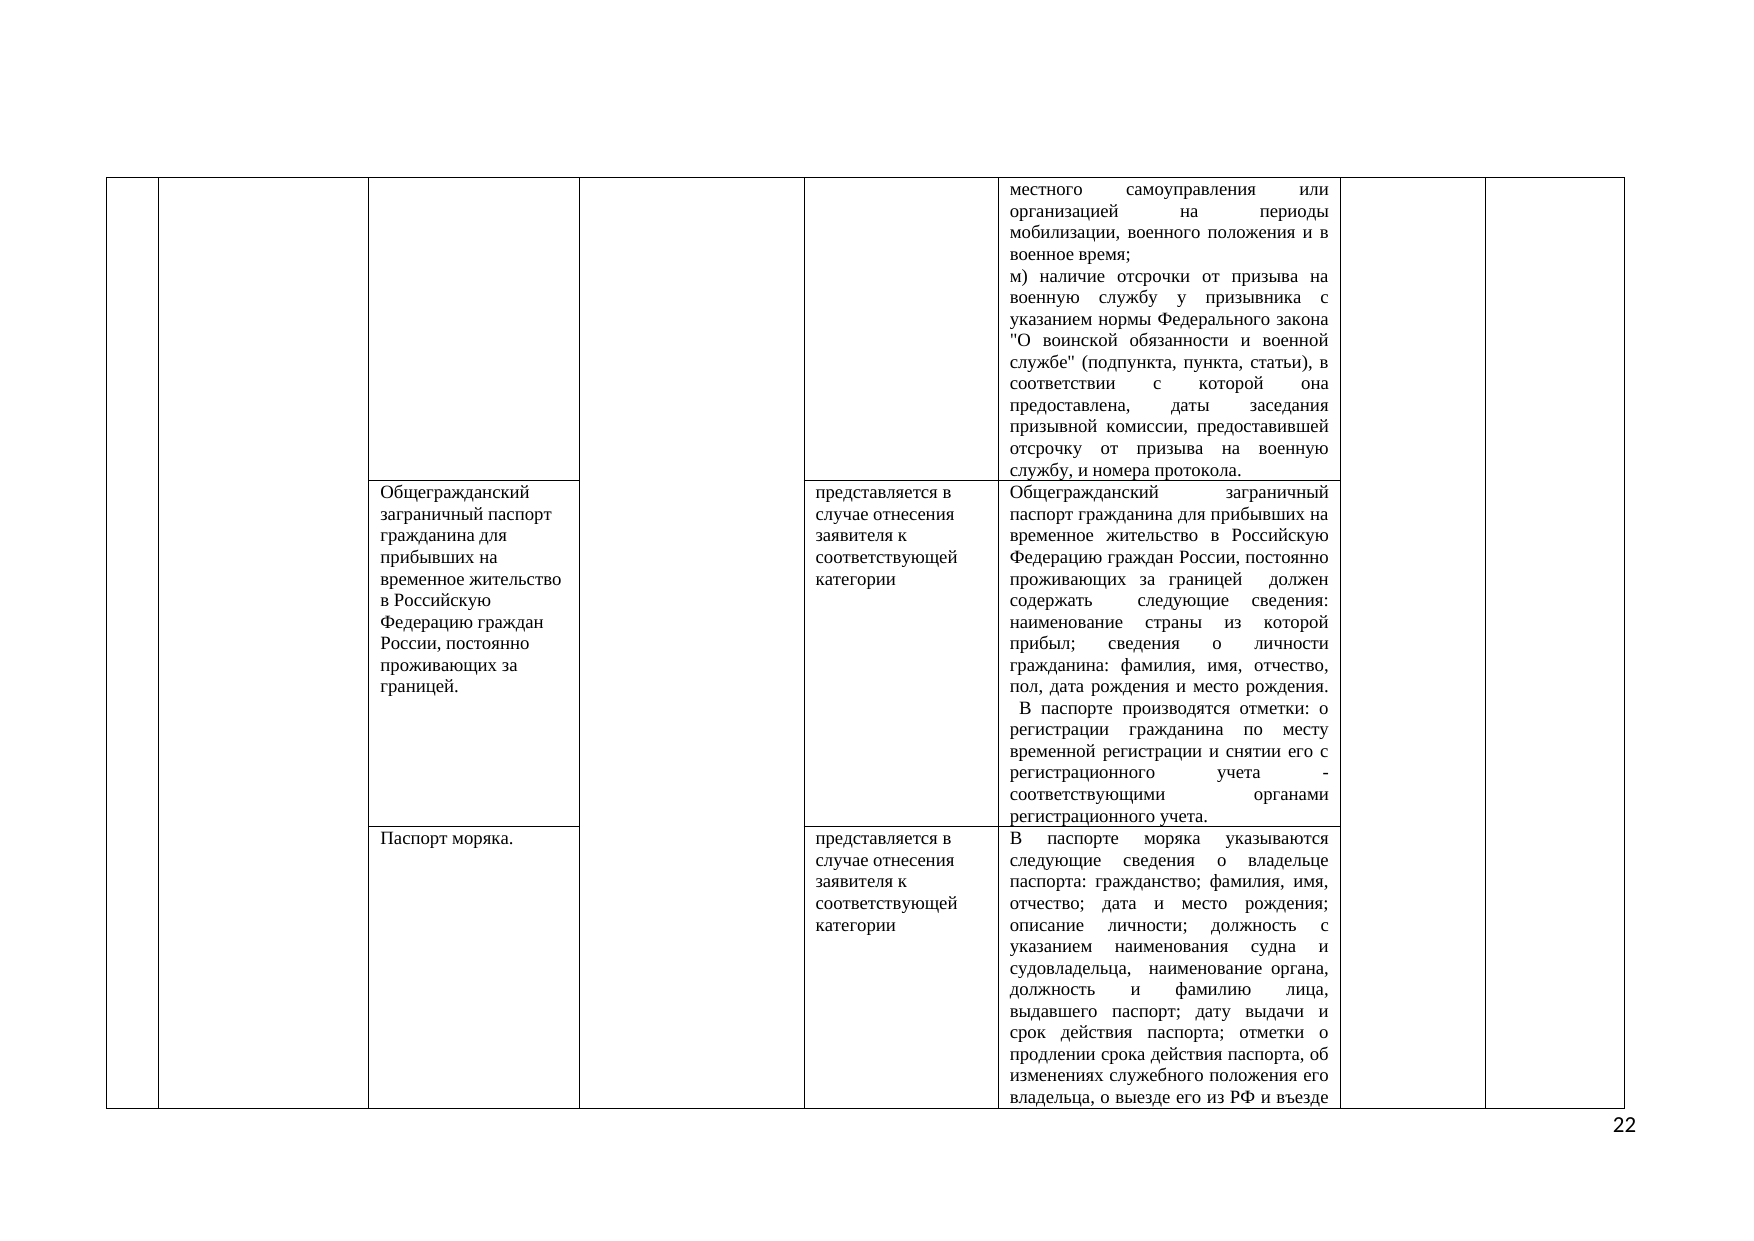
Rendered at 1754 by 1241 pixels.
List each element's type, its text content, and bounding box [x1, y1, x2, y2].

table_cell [999, 827, 1340, 1107]
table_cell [999, 178, 1340, 480]
table_cell Общегражданский заграничный паспорт гражданина для прибывших на временное жительство в Российскую Федерацию граждан России, постоянно проживающих за границей должен содержать следующие сведения: наименование страны из которой прибыл; сведения о личности гражданина: фамилия, имя, отчество, пол, дата рождения и место рождения. В паспорте производятся отметки: о регистрации гражданина по месту временной регистрации и снятии его с регистрационного учета - соответствующими органами регистрационного учета. [999, 481, 1340, 826]
table_cell Общегражданский заграничный паспорт гражданина для прибывших на временное жительство в Российскую Федерацию граждан России, постоянно проживающих за границей. [369, 481, 579, 826]
table_cell представляется в случае отнесения заявителя к соответствующей категории [805, 481, 998, 826]
table_cell Паспорт моряка. [369, 827, 579, 1107]
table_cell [805, 827, 998, 1107]
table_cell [805, 178, 998, 480]
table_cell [369, 178, 579, 480]
